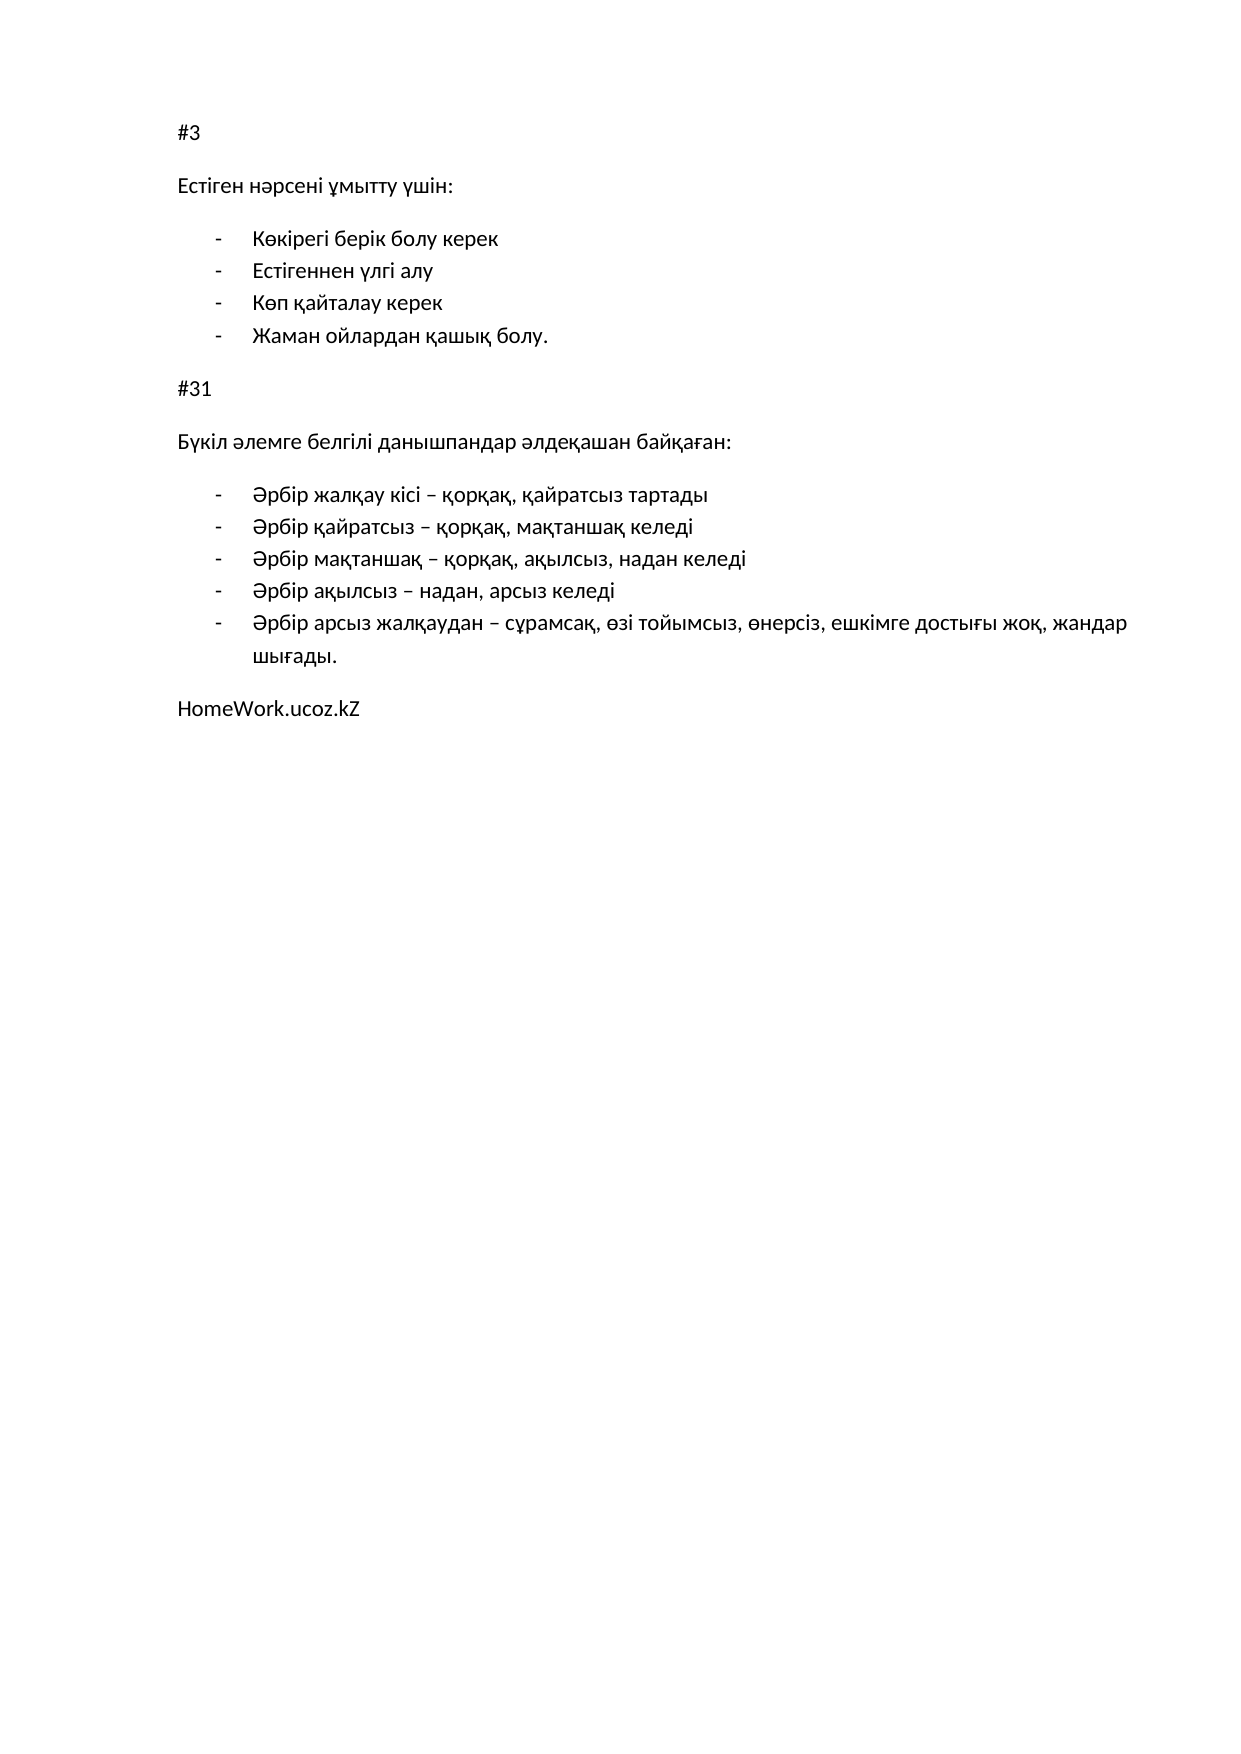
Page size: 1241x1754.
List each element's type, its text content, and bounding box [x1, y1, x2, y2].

list Әрбір жалқау кісі – қорқақ, қайратсыз тартады [215, 480, 1152, 508]
text #31 [177, 374, 1152, 402]
list Көкірегі берік болу керек [215, 224, 1152, 252]
list Естігеннен үлгі алу [215, 256, 1152, 284]
text #3 [177, 118, 1152, 146]
list Әрбір қайратсыз – қорқақ, мақтаншақ келеді [215, 512, 1152, 540]
text Естіген нәрсені ұмытту үшін: [177, 171, 1152, 199]
list Әрбір ақылсыз – надан, арсыз келеді [215, 576, 1152, 604]
list Көп қайталау керек [215, 288, 1152, 317]
list Жаман ойлардан қашық болу. [215, 321, 1152, 349]
list Әрбір мақтаншақ – қорқақ, ақылсыз, надан келеді [215, 544, 1152, 572]
list Әрбір арсыз жалқаудан – сұрамсақ, өзі тойымсыз, өнерсіз, ешкімге достығы жоқ, жандар шығады. [215, 608, 1152, 669]
text Бүкіл әлемге белгілі данышпандар әлдеқашан байқаған: [177, 427, 1152, 455]
text HomeWork.ucoz.kZ [177, 694, 1152, 722]
